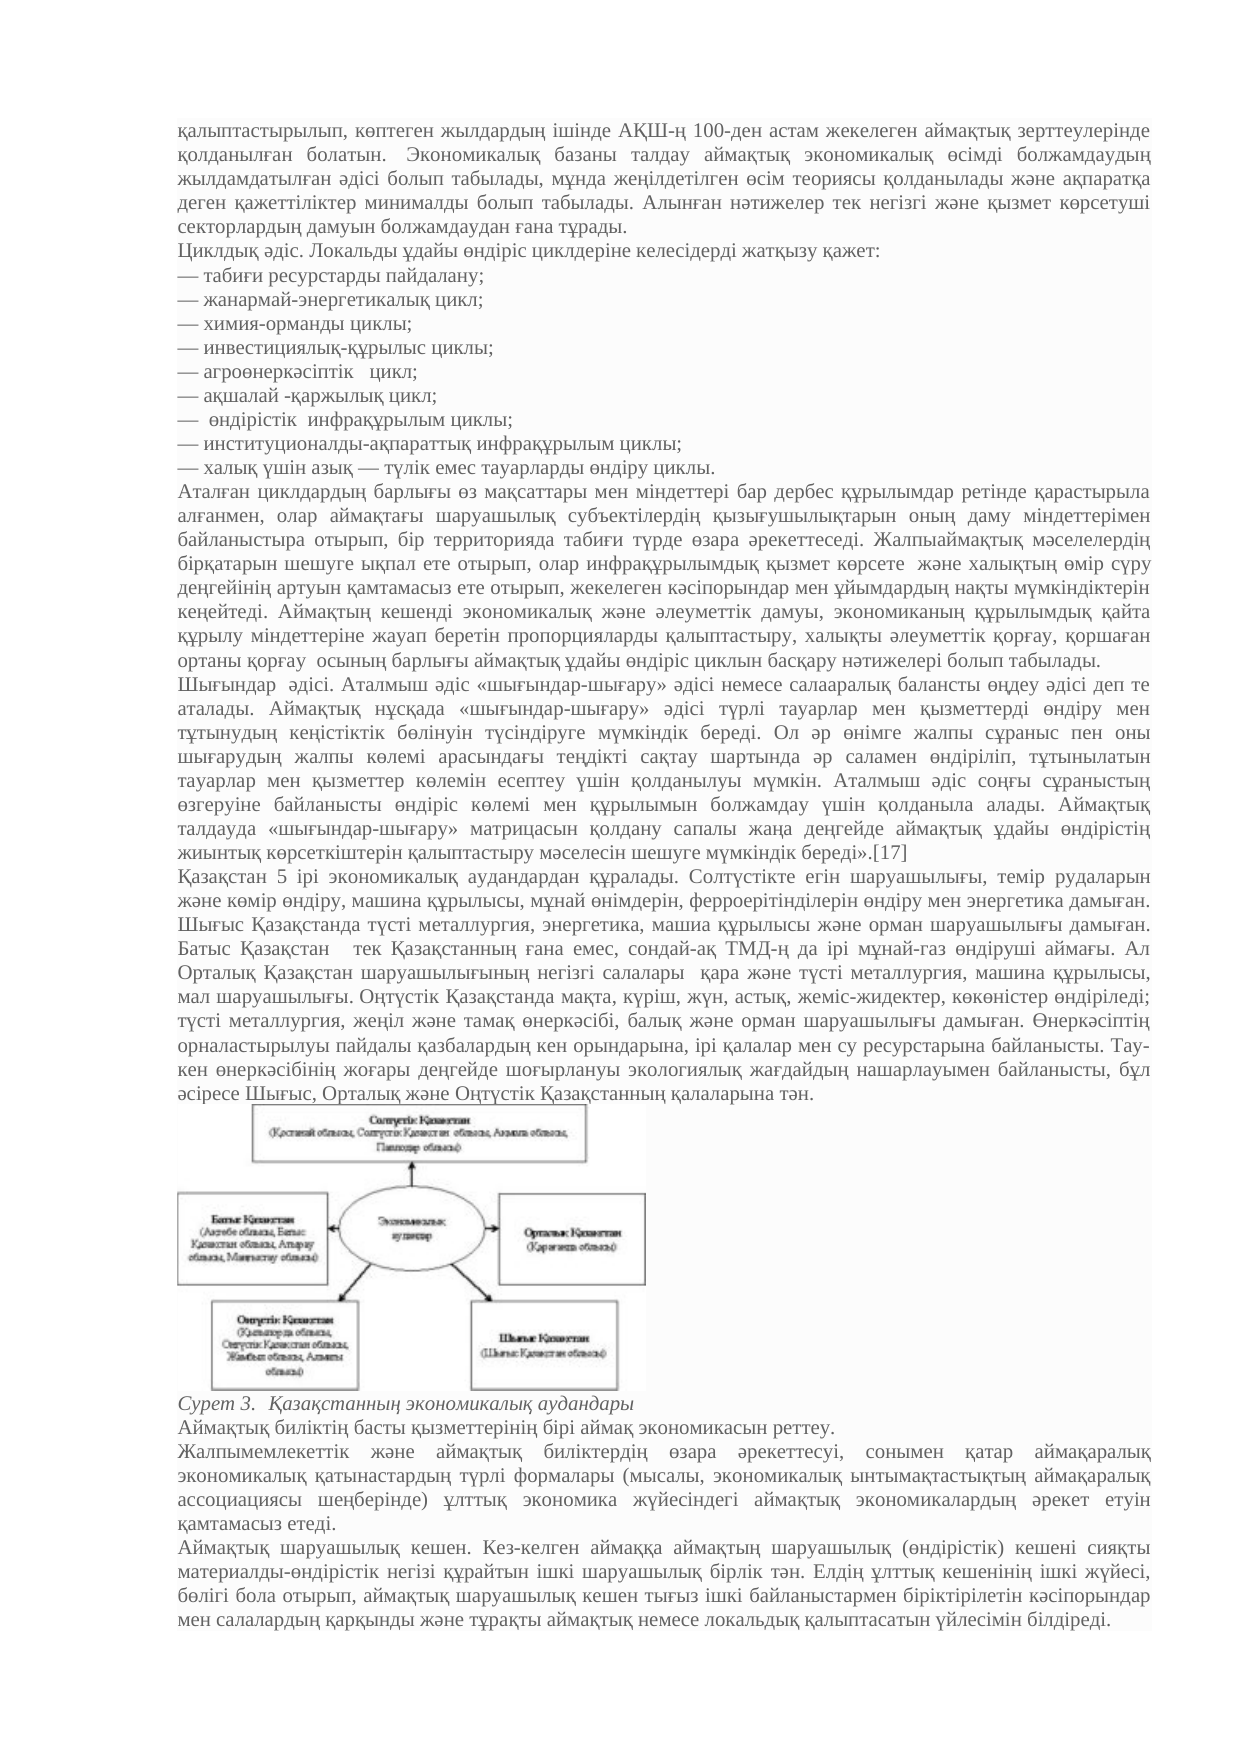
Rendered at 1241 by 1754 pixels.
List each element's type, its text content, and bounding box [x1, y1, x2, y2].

text Қазақстан 5 ірі экономикалық аудандардан құралады. Солтүстікте егін шаруашылығы, темір рудаларын және көмір өндіру, машина құрылысы, мұнай өнімдерін, ферроерітінділерін өндіру мен энергетика дамыған. Шығыс Қазақстанда түсті металлургия, энергетика, машиа құрылысы және орман шаруашылығы дамыған. Батыс Қазақстан  тек Қазақстанның ғана емес, сондай-ақ ТМД-ң да ірі мұнай-газ өндіруші аймағы. Ал Орталық Қазақстан шаруашылығының негізгі салалары  қара және түсті металлургия, машина құрылысы, мал шаруашылығы. Оңтүстік Қазақстанда мақта, күріш, жүн, астық, жеміс-жидектер, көкөністер өндіріледі; түсті металлургия, жеңіл және тамақ өнеркәсібі, балық және орман шаруашылығы дамыған. Өнеркәсіптің орналастырылуы пайдалы қазбалардың кен орындарына, ірі қалалар мен су ресурстарына байланысты. Тау-кен өнеркәсібінің жоғары деңгейде шоғырлануы экологиялық жағдайдың нашарлауымен байланысты, бұл әсіресе Шығыс, Орталық және Оңтүстік Қазақстанның қалаларына тән. [177, 864, 1152, 1105]
text — химия-орманды циклы; [177, 311, 1152, 335]
text — агроөнеркәсіптік цикл; [177, 359, 1152, 383]
text Аймақтық шаруашылық кешен. Кез-келген аймаққа аймақтың шаруашылық (өндірістік) кешені сияқты материалды-өндірістік негізі құрайтын ішкі шаруашылық бірлік тән. Елдің ұлттық кешенінің ішкі жүйесі, бөлігі бола отырып, аймақтық шаруашылық кешен тығыз ішкі байланыстармен біріктірілетін кәсіпорындар мен салалардың қарқынды және тұрақты аймақтық немесе локальдық қалыптасатын үйлесімін білдіреді. [177, 1535, 1152, 1631]
text — ақшалай -қаржылық цикл; [177, 383, 1152, 407]
text — инвестициялық-құрылыс циклы; [177, 335, 1152, 359]
text Шығындар әдісі. Аталмыш әдіс «шығындар-шығару» әдісі немесе салааралық балансты өңдеу әдісі деп те аталады. Аймақтық нұсқада «шығындар-шығару» әдісі түрлі тауарлар мен қызметтерді өндіру мен тұтынудың кеңістіктік бөлінуін түсіндіруге мүмкіндік береді. Ол әр өнімге жалпы сұраныс пен оны шығарудың жалпы көлемі арасындағы теңдікті сақтау шартында әр саламен өндіріліп, тұтынылатын тауарлар мен қызметтер көлемін есептеу үшін қолданылуы мүмкін. Аталмыш әдіс соңғы сұраныстың өзгеруіне байланысты өндіріс көлемі мен құрылымын болжамдау үшін қолданыла алады. Аймақтық талдауда «шығындар-шығару» матрицасын қолдану сапалы жаңа деңгейде аймақтық ұдайы өндірістің жиынтық көрсеткіштерін қалыптастыру мәселесін шешуге мүмкіндік береді».[17] [177, 672, 1152, 864]
text Циклдық әдіс. Локальды ұдайы өндіріс циклдеріне келесідерді жатқызу қажет: [177, 238, 1152, 262]
picture [177, 1104, 646, 1391]
text — өндірістік инфрақұрылым циклы; [177, 407, 1152, 431]
text Жалпымемлекеттік және аймақтық биліктердің өзара әрекеттесуі, сонымен қатар аймақаралық экономикалық қатынастардың түрлі формалары (мысалы, экономикалық ынтымақтастықтың аймақаралық ассоциациясы шеңберінде) ұлттық экономика жүйесіндегі аймақтық экономикалардың әрекет етуін қамтамасыз етеді. [177, 1439, 1152, 1535]
text — табиғи ресурстарды пайдалану; [177, 262, 1152, 287]
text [177, 118, 1152, 238]
text — институционалды-ақпараттық инфрақұрылым циклы; [177, 431, 1152, 455]
text Аймақтық биліктің басты қызметтерінің бірі аймақ экономикасын реттеу. [177, 1415, 1152, 1439]
text — халық үшін азық — түлік емес тауарларды өндіру циклы. [177, 455, 1152, 479]
text — жанармай-энергетикалық цикл; [177, 287, 1152, 311]
text Аталған циклдардың барлығы өз мақсаттары мен міндеттері бар дербес құрылымдар ретінде қарастырыла алғанмен, олар аймақтағы шаруашылық субъектілердің қызығушылықтарын оның даму міндеттерімен байланыстыра отырып, бір территорияда табиғи түрде өзара әрекеттеседі. Жалпыаймақтық мәселелердің бірқатарын шешуге ықпал ете отырып, олар инфрақұрылымдық қызмет көрсете және халықтың өмір сүру деңгейінің артуын қамтамасыз ете отырып, жекелеген кәсіпорындар мен ұйымдардың нақты мүмкіндіктерін кеңейтеді. Аймақтың кешенді экономикалық және әлеуметтік дамуы, экономиканың құрылымдық қайта құрылу міндеттеріне жауап беретін пропорцияларды қалыптастыру, халықты әлеуметтік қорғау, қоршаған ортаны қорғау  осының барлығы аймақтық ұдайы өндіріс циклын басқару нәтижелері болып табылады. [177, 479, 1152, 672]
text Сурет 3. Қазақстанның экономикалық аудандары [177, 1391, 1152, 1415]
